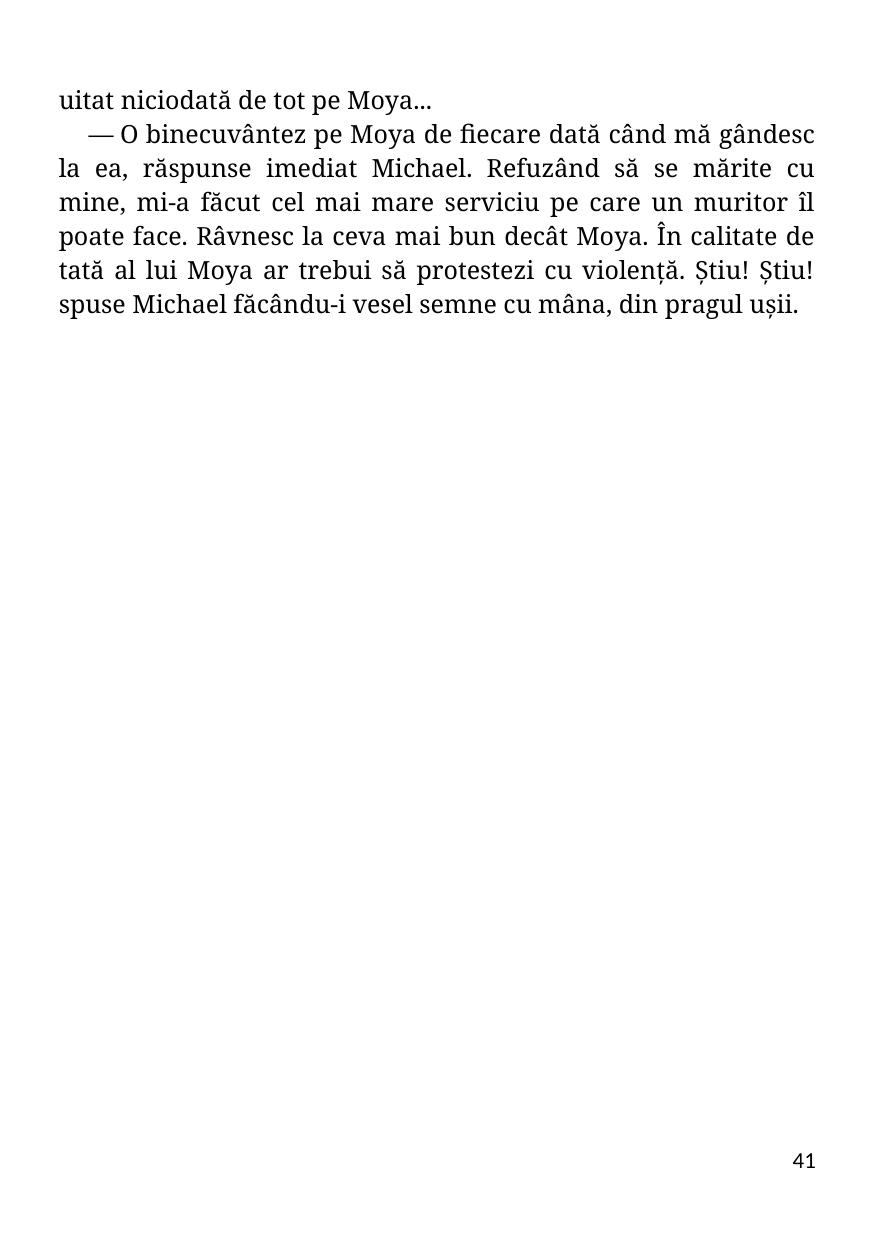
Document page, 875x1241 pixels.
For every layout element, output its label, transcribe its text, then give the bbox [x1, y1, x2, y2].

text — O binecuvântez pe Moya de fiecare dată când mă gândesc la ea, răspunse imediat Michael. Refuzând să se mărite cu mine, mi-a făcut cel mai mare serviciu pe care un muritor îl poate face. Râvnesc la ceva mai bun decât Moya. În calitate de tată al lui Moya ar trebui să protestezi cu violență. Știu! Știu! spuse Michael făcându-i vesel semne cu mâna, din pragul ușii. [58, 117, 816, 321]
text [58, 83, 816, 117]
